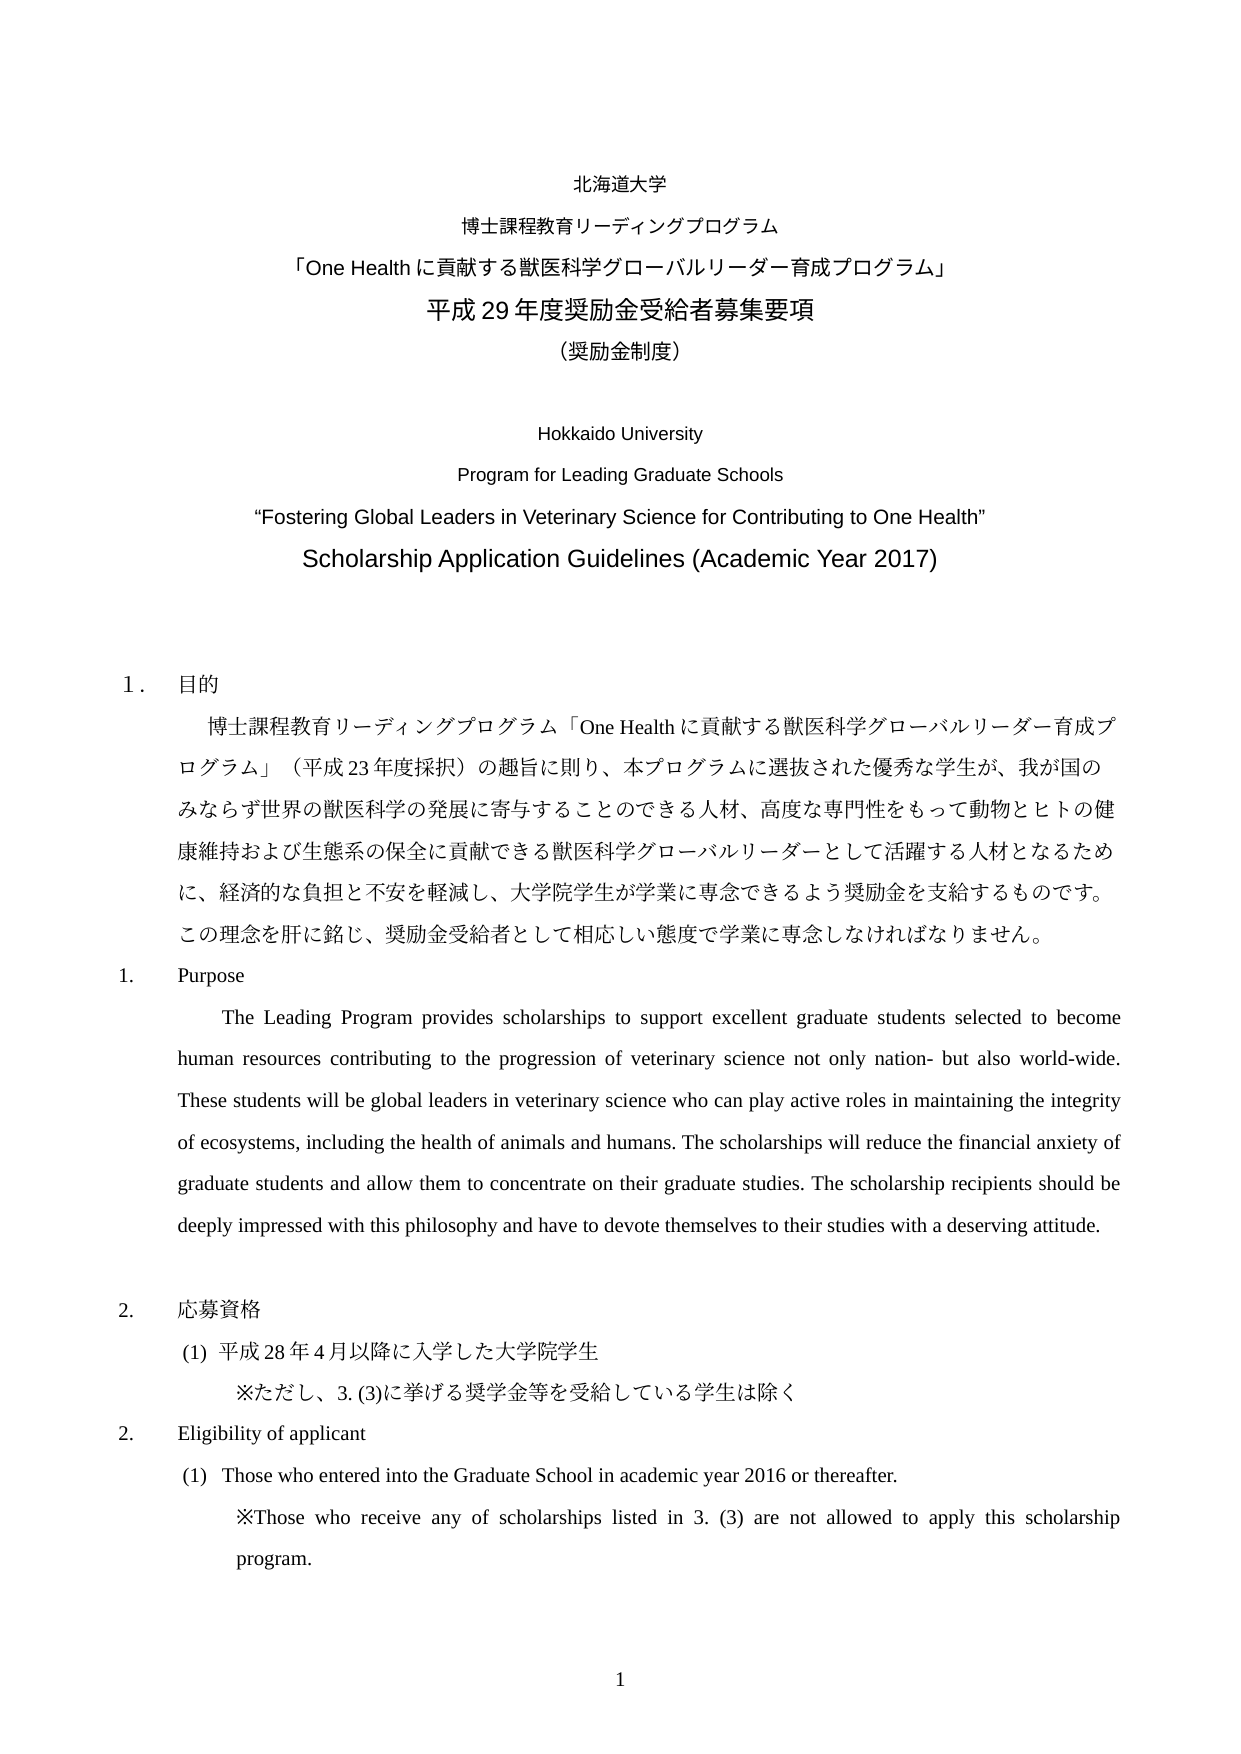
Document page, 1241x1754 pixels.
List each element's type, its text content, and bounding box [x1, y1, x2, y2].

text The Leading Program provides scholarships to support excellent graduate students selected to become human resources contributing to the progression of veterinary science not only nation- but also world-wide. These students will be global leaders in veterinary science who can play active roles in maintaining the integrity of ecosystems, including the health of animals and humans. The scholarships will reduce the financial anxiety of graduate students and allow them to concentrate on their graduate studies. The scholarship recipients should be deeply impressed with this philosophy and have to devote themselves to their studies with a deserving attitude. [177, 996, 1122, 1246]
text Hokkaido University [118, 413, 1122, 454]
text Scholarship Application Guidelines (Academic Year 2017) [118, 538, 1122, 579]
text 博士課程教育リーディングプログラム「One Healthに貢献する獣医科学グローバルリーダー育成プログラム」（平成23年度採択）の趣旨に則り、本プログラムに選抜された優秀な学生が、我が国のみならず世界の獣医科学の発展に寄与することのできる人材、高度な専門性をもって動物とヒトの健康維持および生態系の保全に貢献できる獣医科学グローバルリーダーとして活躍する人材となるために、経済的な負担と不安を軽減し、大学院学生が学業に専念できるよう奨励金を支給するものです。この理念を肝に銘じ、奨励金受給者として相応しい態度で学業に専念しなければなりません。 [177, 704, 1122, 954]
text (1) 平成28年4月以降に入学した大学院学生 [177, 1329, 1122, 1371]
text 博士課程教育リーディングプログラム [118, 204, 1122, 246]
text “Fostering Global Leaders in Veterinary Science for Contributing to One Health” [118, 496, 1122, 538]
text Program for Leading Graduate Schools [118, 454, 1122, 496]
text 2. 応募資格 [118, 1288, 1122, 1329]
text 2. Eligibility of applicant [118, 1413, 1122, 1454]
text 平成29年度奨励金受給者募集要項 [118, 288, 1122, 329]
text ※Those who receive any of scholarships listed in 3. (3) are not allowed to apply this scholarship program. [236, 1496, 1122, 1579]
text (1) Those who entered into the Graduate School in academic year 2016 or thereafter. [177, 1454, 1122, 1496]
text 「One Healthに貢献する獣医科学グローバルリーダー育成プログラム」 [118, 246, 1122, 288]
text （奨励金制度） [118, 329, 1122, 371]
text １． 目的 [118, 663, 1122, 704]
text ※ただし、3. (3)に挙げる奨学金等を受給している学生は除く [236, 1371, 1122, 1413]
text 1. Purpose [118, 954, 1122, 996]
text 北海道大学 [118, 163, 1122, 204]
